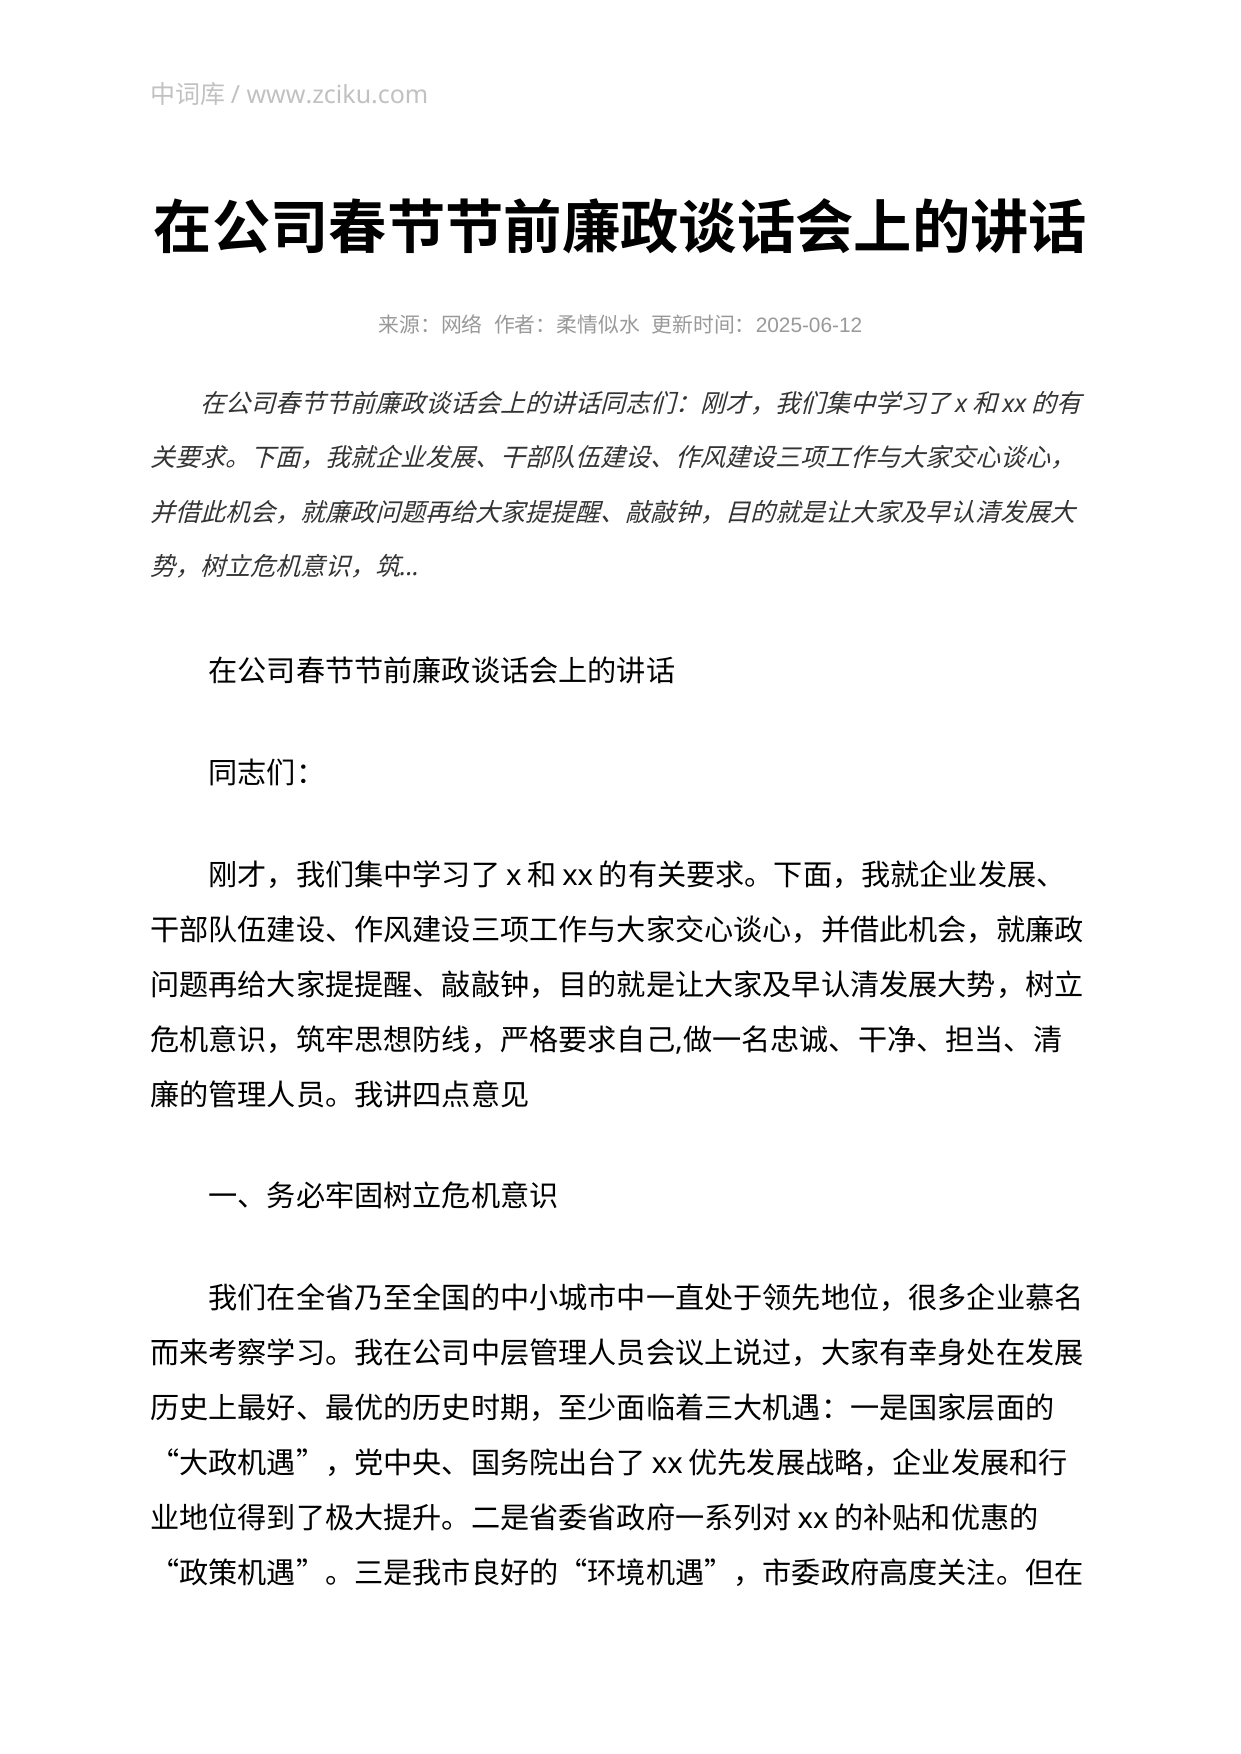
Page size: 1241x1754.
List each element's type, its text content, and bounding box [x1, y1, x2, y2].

text 在公司春节节前廉政谈话会上的讲话同志们：刚才，我们集中学习了x和xx的有关要求。下面，我就企业发展、干部队伍建设、作风建设三项工作与大家交心谈心，并借此机会，就廉政问题再给大家提提醒、敲敲钟，目的就是让大家及早认清发展大势，树立危机意识，筑... [150, 383, 1090, 583]
text 同志们： [150, 749, 1090, 792]
subtitle 在公司春节节前廉政谈话会上的讲话 [150, 181, 1090, 266]
text 来源：网络 作者：柔情似水 更新时间：2025-06-12 [150, 313, 1090, 337]
text 刚才，我们集中学习了x和xx的有关要求。下面，我就企业发展、干部队伍建设、作风建设三项工作与大家交心谈心，并借此机会，就廉政问题再给大家提提醒、敲敲钟，目的就是让大家及早认清发展大势，树立危机意识，筑牢思想防线，严格要求自己,做一名忠诚、干净、担当、清廉的管理人员。我讲四点意见 [150, 851, 1090, 1113]
text 一、务必牢固树立危机意识 [150, 1173, 1090, 1215]
text 在公司春节节前廉政谈话会上的讲话 [150, 648, 1090, 690]
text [150, 1275, 1090, 1592]
